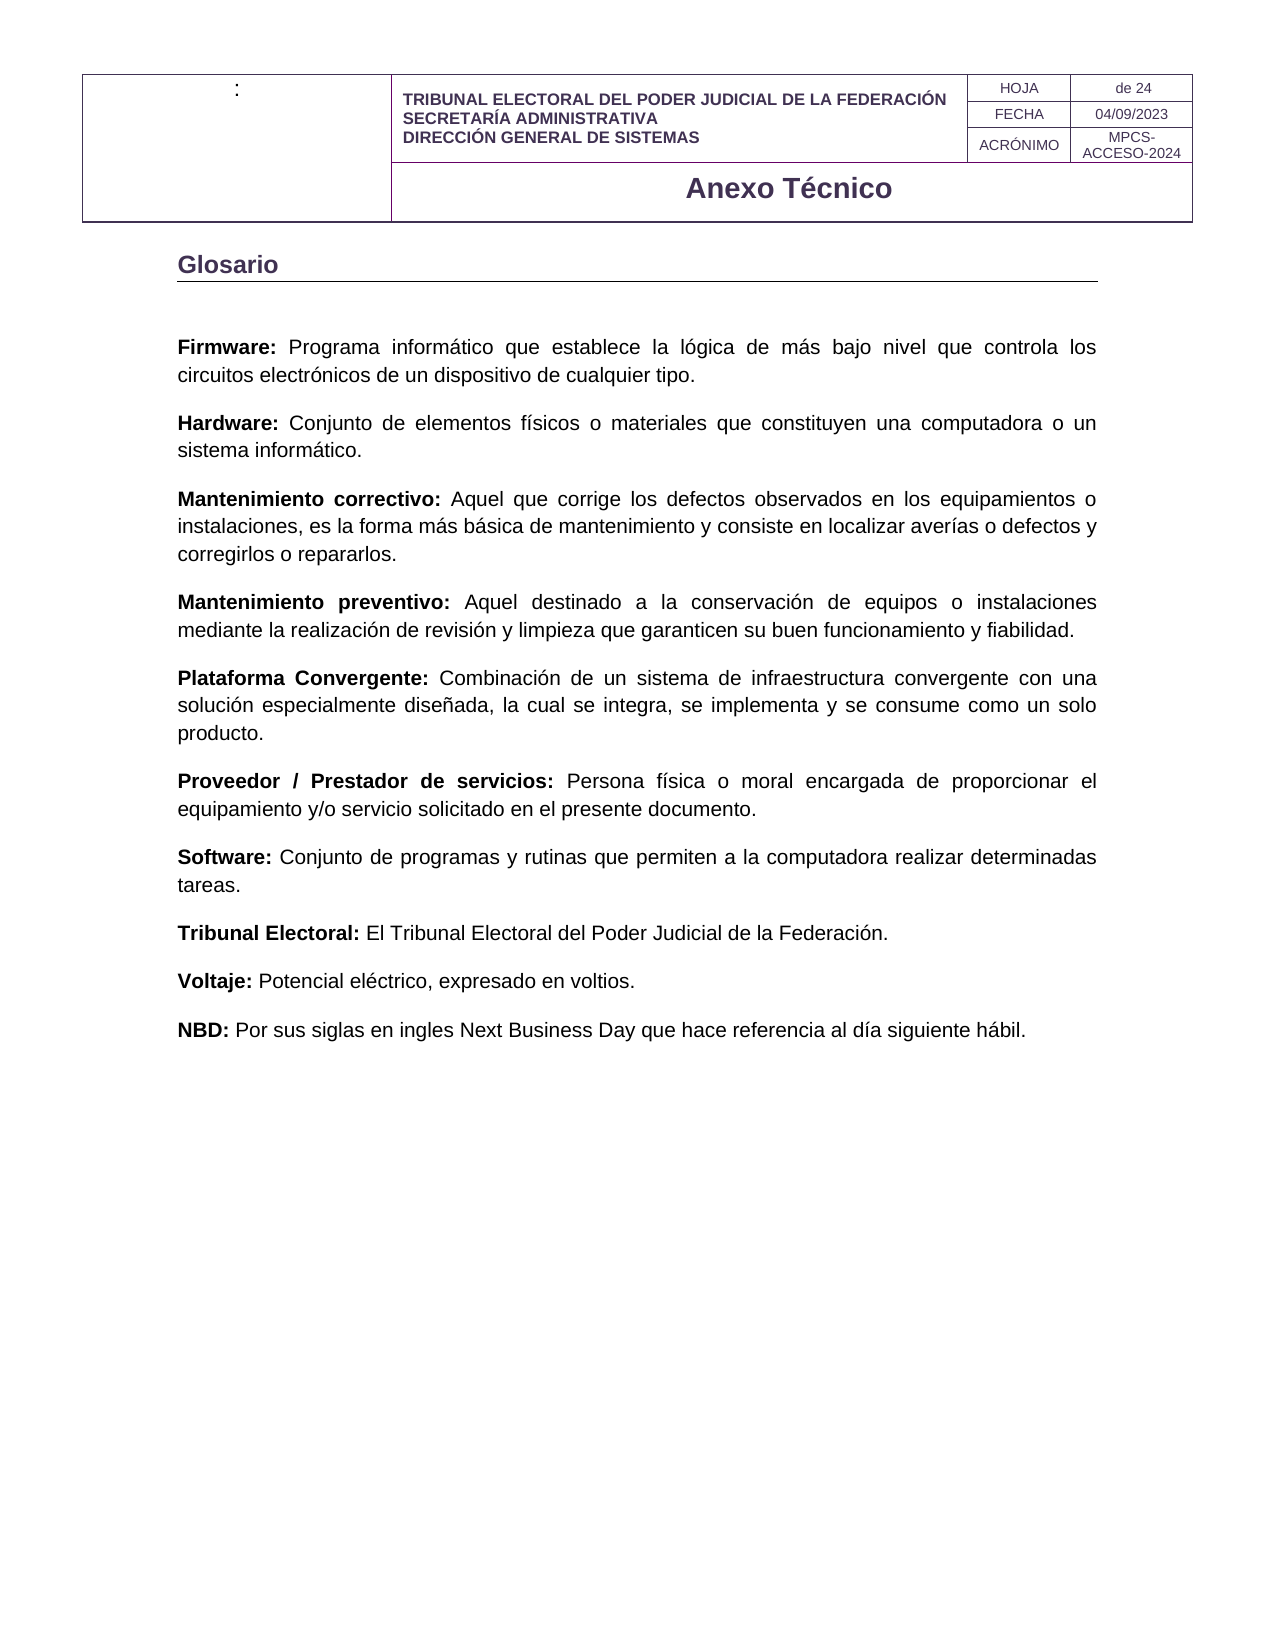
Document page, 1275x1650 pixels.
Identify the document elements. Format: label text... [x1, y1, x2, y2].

text Tribunal Electoral: El Tribunal Electoral del Poder Judicial de la Federación. [177, 921, 1098, 945]
text Mantenimiento preventivo: Aquel destinado a la conservación de equipos o instalaciones mediante la realización de revisión y limpieza que garanticen su buen funcionamiento y fiabilidad. [177, 590, 1098, 641]
text Voltaje: Potencial eléctrico, expresado en voltios. [177, 969, 901, 993]
text Plataforma Convergente: Combinación de un sistema de infraestructura convergente con una solución especialmente diseñada, la cual se integra, se implementa y se consume como un solo producto. [177, 666, 1098, 745]
text Firmware: Programa informático que establece la lógica de más bajo nivel que controla los circuitos electrónicos de un dispositivo de cualquier tipo. [177, 335, 1098, 386]
text Mantenimiento correctivo: Aquel que corrige los defectos observados en los equipamientos o instalaciones, es la forma más básica de mantenimiento y consiste en localizar averías o defectos y corregirlos o repararlos. [177, 487, 1098, 566]
text NBD: Por sus siglas en ingles Next Business Day que hace referencia al día siguiente hábil. [177, 1017, 1107, 1041]
subtitle Glosario [177, 251, 1098, 281]
text Hardware: Conjunto de elementos físicos o materiales que constituyen una computadora o un sistema informático. [177, 411, 1098, 462]
text Software: Conjunto de programas y rutinas que permiten a la computadora realizar determinadas tareas. [177, 845, 1098, 896]
text Proveedor / Prestador de servicios: Persona física o moral encargada de proporcionar el equipamiento y/o servicio solicitado en el presente documento. [177, 769, 1098, 821]
